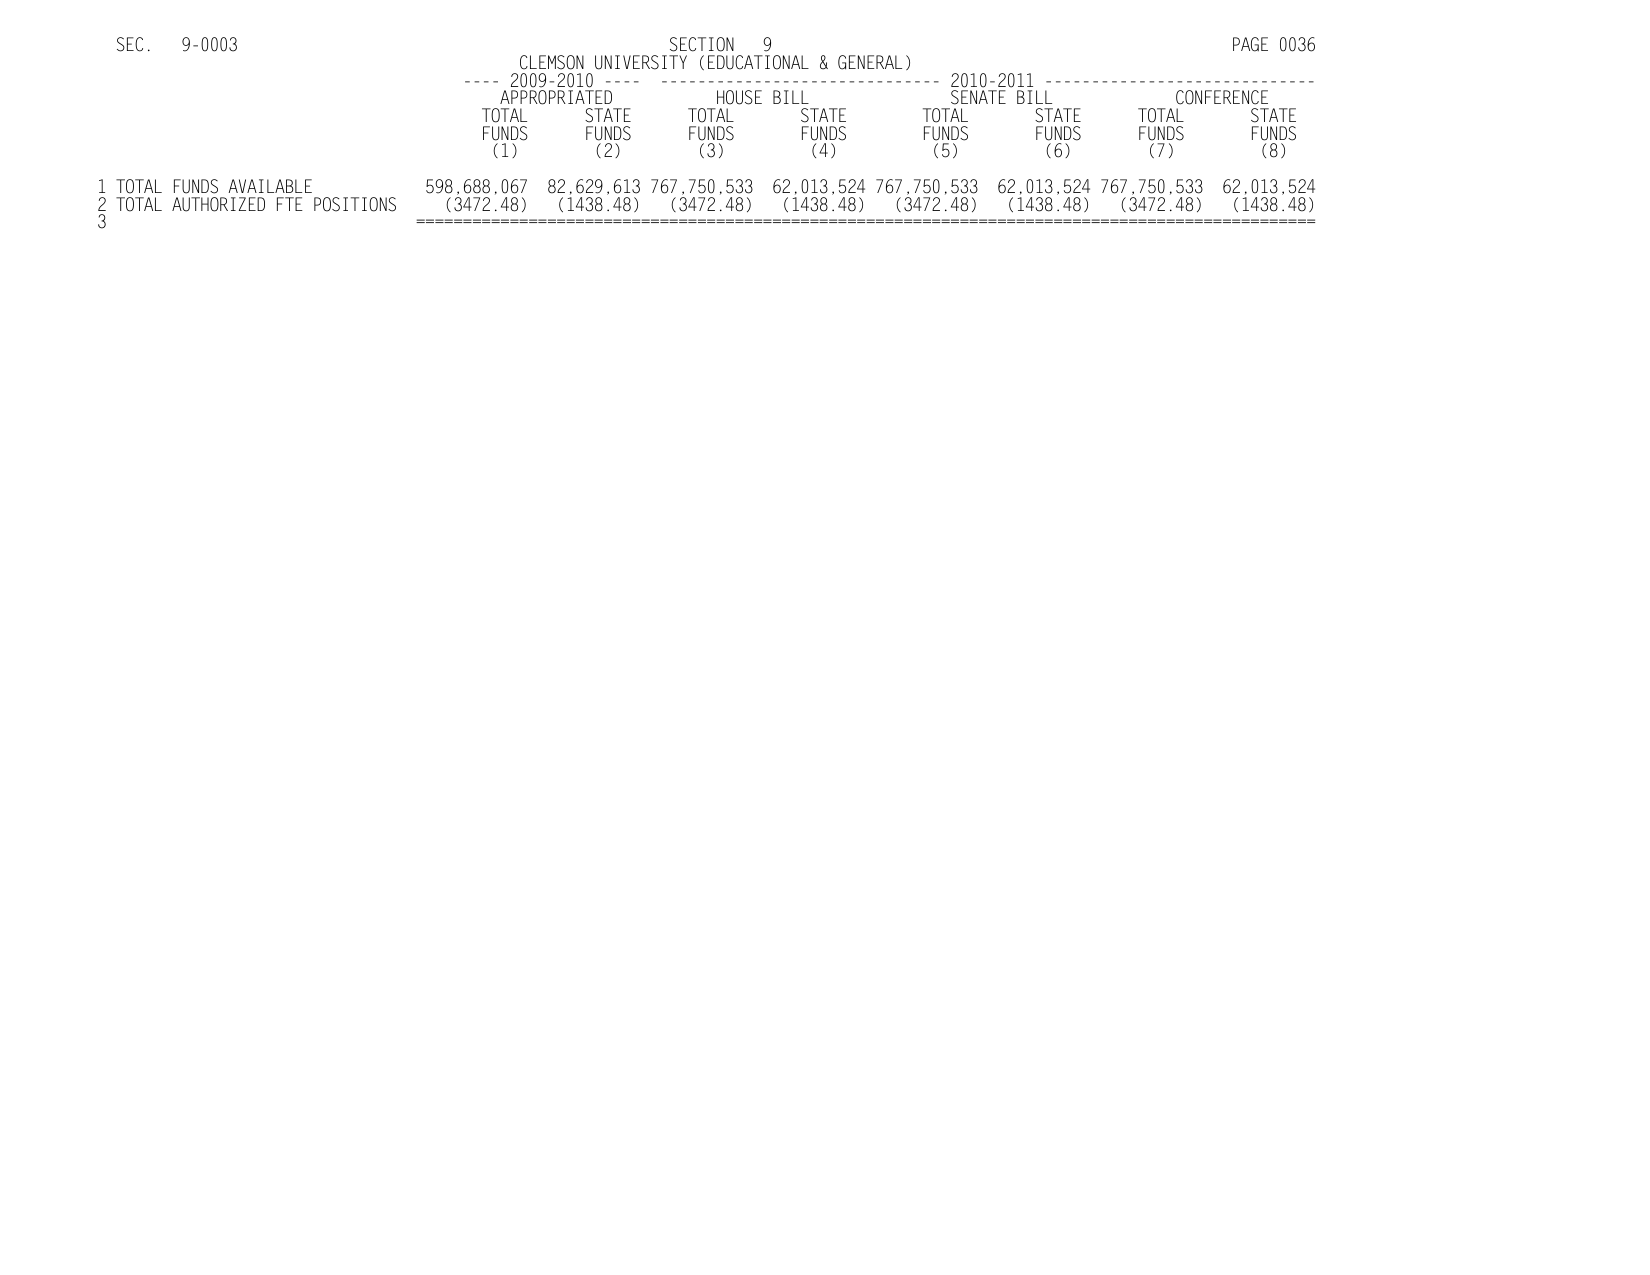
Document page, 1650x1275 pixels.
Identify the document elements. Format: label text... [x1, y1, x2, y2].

text 2 TOTAL AUTHORIZED FTE POSITIONS (3472.48) (1438.48) (3472.48) (1438.48) (3472.48) (1438.48) (3472.48) (1438.48) [69, 197, 1582, 214]
text 3 ================================================================================================ [69, 214, 1582, 232]
text APPROPRIATED HOUSE BILL SENATE BILL CONFERENCE [69, 91, 1582, 108]
text ---- 2009-2010 ---- ------------------------------ 2010-2011 ----------------------------- [69, 73, 1582, 91]
text (1) (2) (3) (4) (5) (6) (7) (8) [69, 144, 1582, 161]
text CLEMSON UNIVERSITY (EDUCATIONAL & GENERAL) [69, 55, 1582, 73]
text 1 TOTAL FUNDS AVAILABLE 598,688,067 82,629,613 767,750,533 62,013,524 767,750,533 62,013,524 767,750,533 62,013,524 [69, 179, 1582, 197]
text SEC. 9-0003 SECTION 9 PAGE 0036 [69, 37, 1582, 55]
text FUNDS FUNDS FUNDS FUNDS FUNDS FUNDS FUNDS FUNDS [69, 126, 1582, 144]
text TOTAL STATE TOTAL STATE TOTAL STATE TOTAL STATE [69, 108, 1582, 126]
